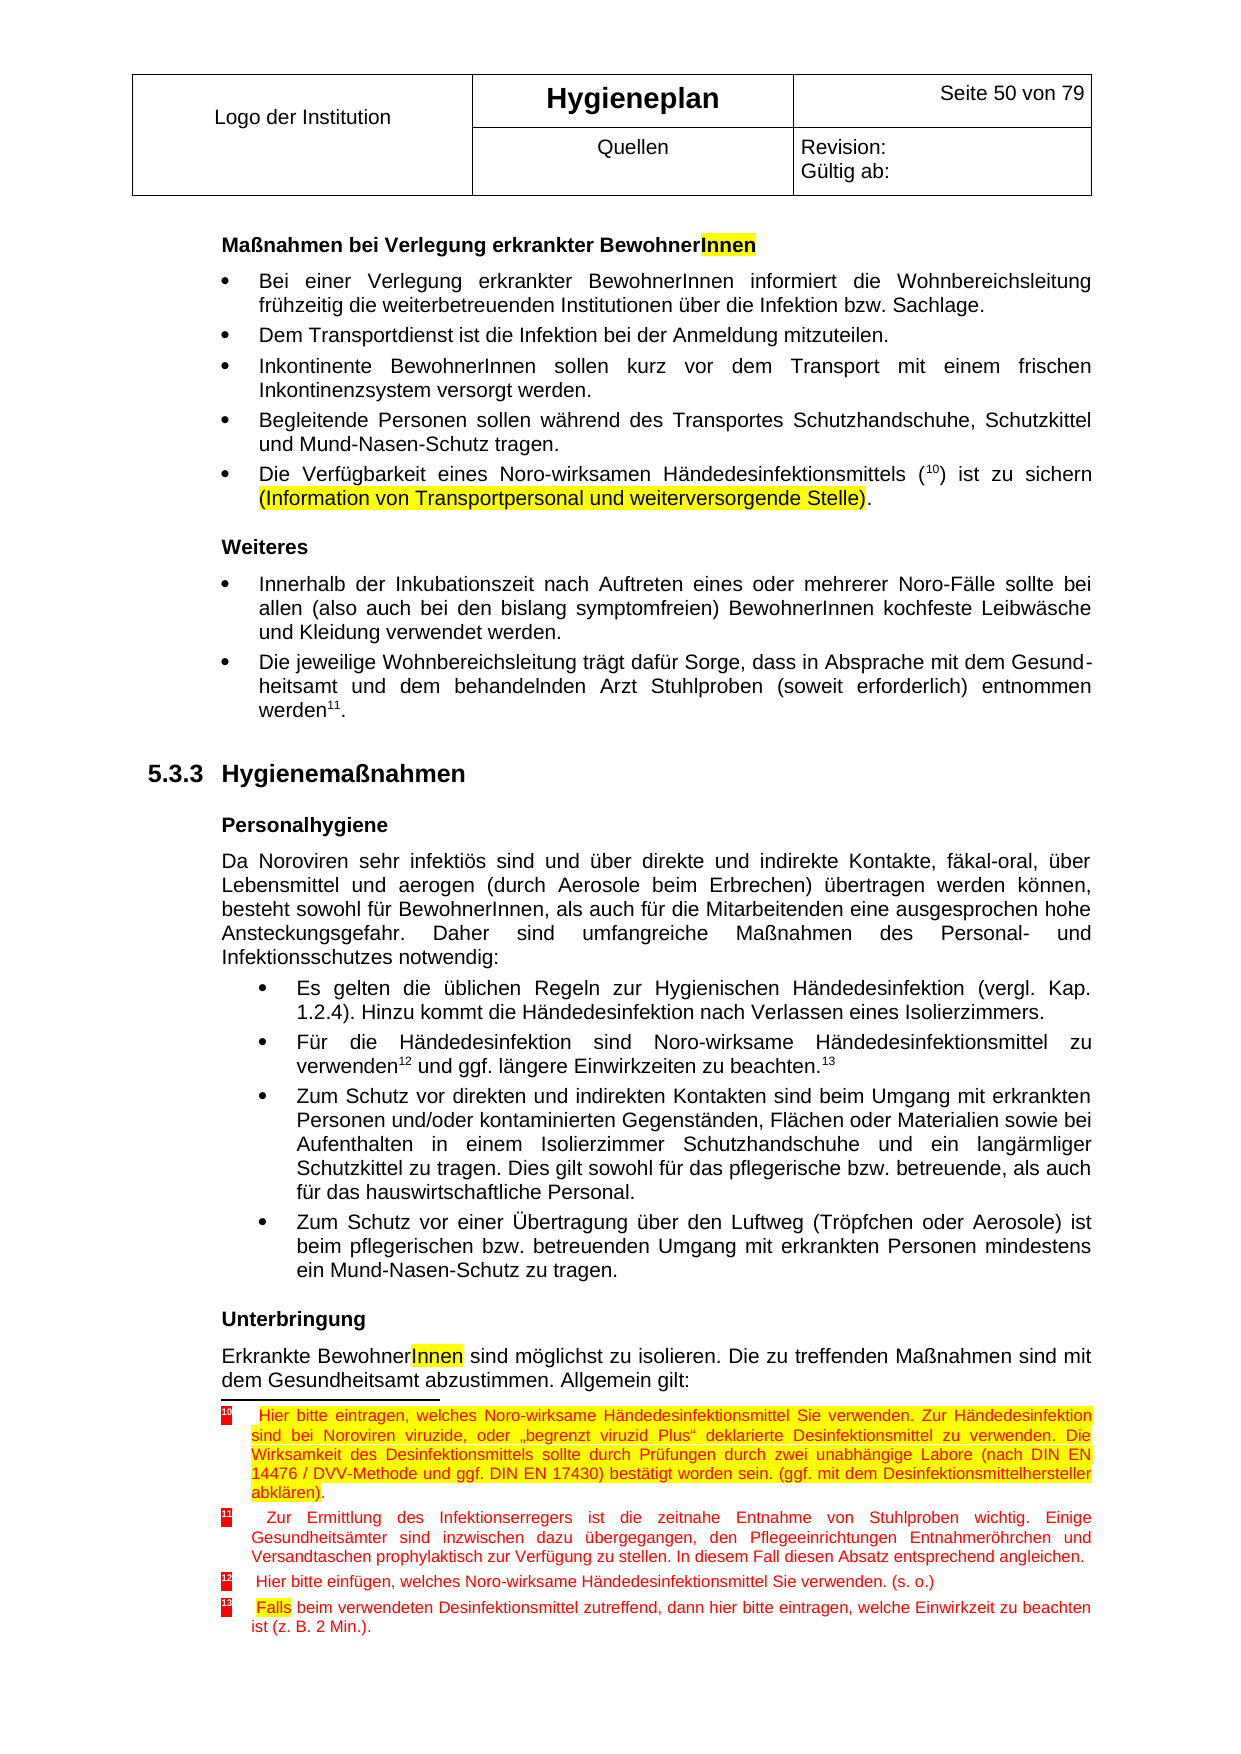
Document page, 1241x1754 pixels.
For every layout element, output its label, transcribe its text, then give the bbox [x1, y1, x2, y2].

text Begleitende Personen sollen während des Transportes Schutzhandschuhe, Schutzkittel und Mund-Nasen-Schutz tragen. [221, 408, 1092, 456]
text Die jeweilige Wohnbereichsleitung trägt dafür Sorge, dass in Absprache mit dem Gesundheitsamt und dem behandelnden Arzt Stuhlproben (soweit erforderlich) entnommen werden. [221, 650, 1092, 722]
text Innerhalb der Inkubationszeit nach Auftreten eines oder mehrerer Noro-Fälle sollte bei allen (also auch bei den bislang symptomfreien) BewohnerInnen kochfeste Leibwäsche und Kleidung verwendet werden. [221, 571, 1092, 643]
list Zum Schutz vor direkten und indirekten Kontakten sind beim Umgang mit erkrankten Personen und/oder kontaminierten Gegenständen, Flächen oder Materialien sowie bei Aufenthalten in einem Isolierzimmer Schutzhandschuhe und ein langärmliger Schutzkittel zu tragen. Dies gilt sowohl für das pflegerische bzw. betreuende, als auch für das hauswirtschaftliche Personal. [259, 1084, 1092, 1204]
list Für die Händedesinfektion sind Noro-wirksame Händedesinfektionsmittel zu verwenden und ggf. längere Einwirkzeiten zu beachten. [259, 1030, 1092, 1078]
subtitle Weiteres [221, 535, 1092, 559]
list Da Noroviren sehr infektiös sind und über direkte und indirekte Kontakte, fäkal-oral, über Lebensmittel und aerogen (durch Aerosole beim Erbrechen) übertragen werden können, besteht sowohl für BewohnerInnen, als auch für die Mitarbeitenden eine ausgesprochen hohe Ansteckungsgefahr. Daher sind umfangreiche Maßnahmen des Personal- und Infektionsschutzes notwendig: [221, 849, 1092, 969]
subtitle Personalhygiene [221, 813, 1092, 837]
text Inkontinente BewohnerInnen sollen kurz vor dem Transport mit einem frischen Inkontinenzsystem versorgt werden. [221, 353, 1092, 401]
text Bei einer Verlegung erkrankter BewohnerInnen informiert die Wohnbereichsleitung frühzeitig die weiterbetreuenden Institutionen über die Infektion bzw. Sachlage. [221, 269, 1092, 317]
text Die Verfügbarkeit eines Noro-wirksamen Händedesinfektionsmittels () ist zu sichern (Information von Transportpersonal und weiterversorgende Stelle). [221, 462, 1092, 510]
list Zum Schutz vor einer Übertragung über den Luftweg (Tröpfchen oder Aerosole) ist beim pflegerischen bzw. betreuenden Umgang mit erkrankten Personen mindestens ein Mund-Nasen-Schutz zu tragen. [259, 1210, 1092, 1282]
text Dem Transportdienst ist die Infektion bei der Anmeldung mitzuteilen. [221, 323, 1092, 347]
subtitle Unterbringung [221, 1307, 1092, 1331]
text Erkrankte BewohnerInnen sind möglichst zu isolieren. Die zu treffenden Maßnahmen sind mit dem Gesundheitsamt abzustimmen. Allgemein gilt: [221, 1343, 1092, 1391]
list Es gelten die üblichen Regeln zur Hygienischen Händedesinfektion (vergl. Kap. 1.2.4). Hinzu kommt die Händedesinfektion nach Verlassen eines Isolierzimmers. [259, 975, 1092, 1023]
subtitle Maßnahmen bei Verlegung erkrankter BewohnerInnen [221, 232, 1092, 256]
subtitle Hygienemaßnahmen [148, 759, 1092, 788]
